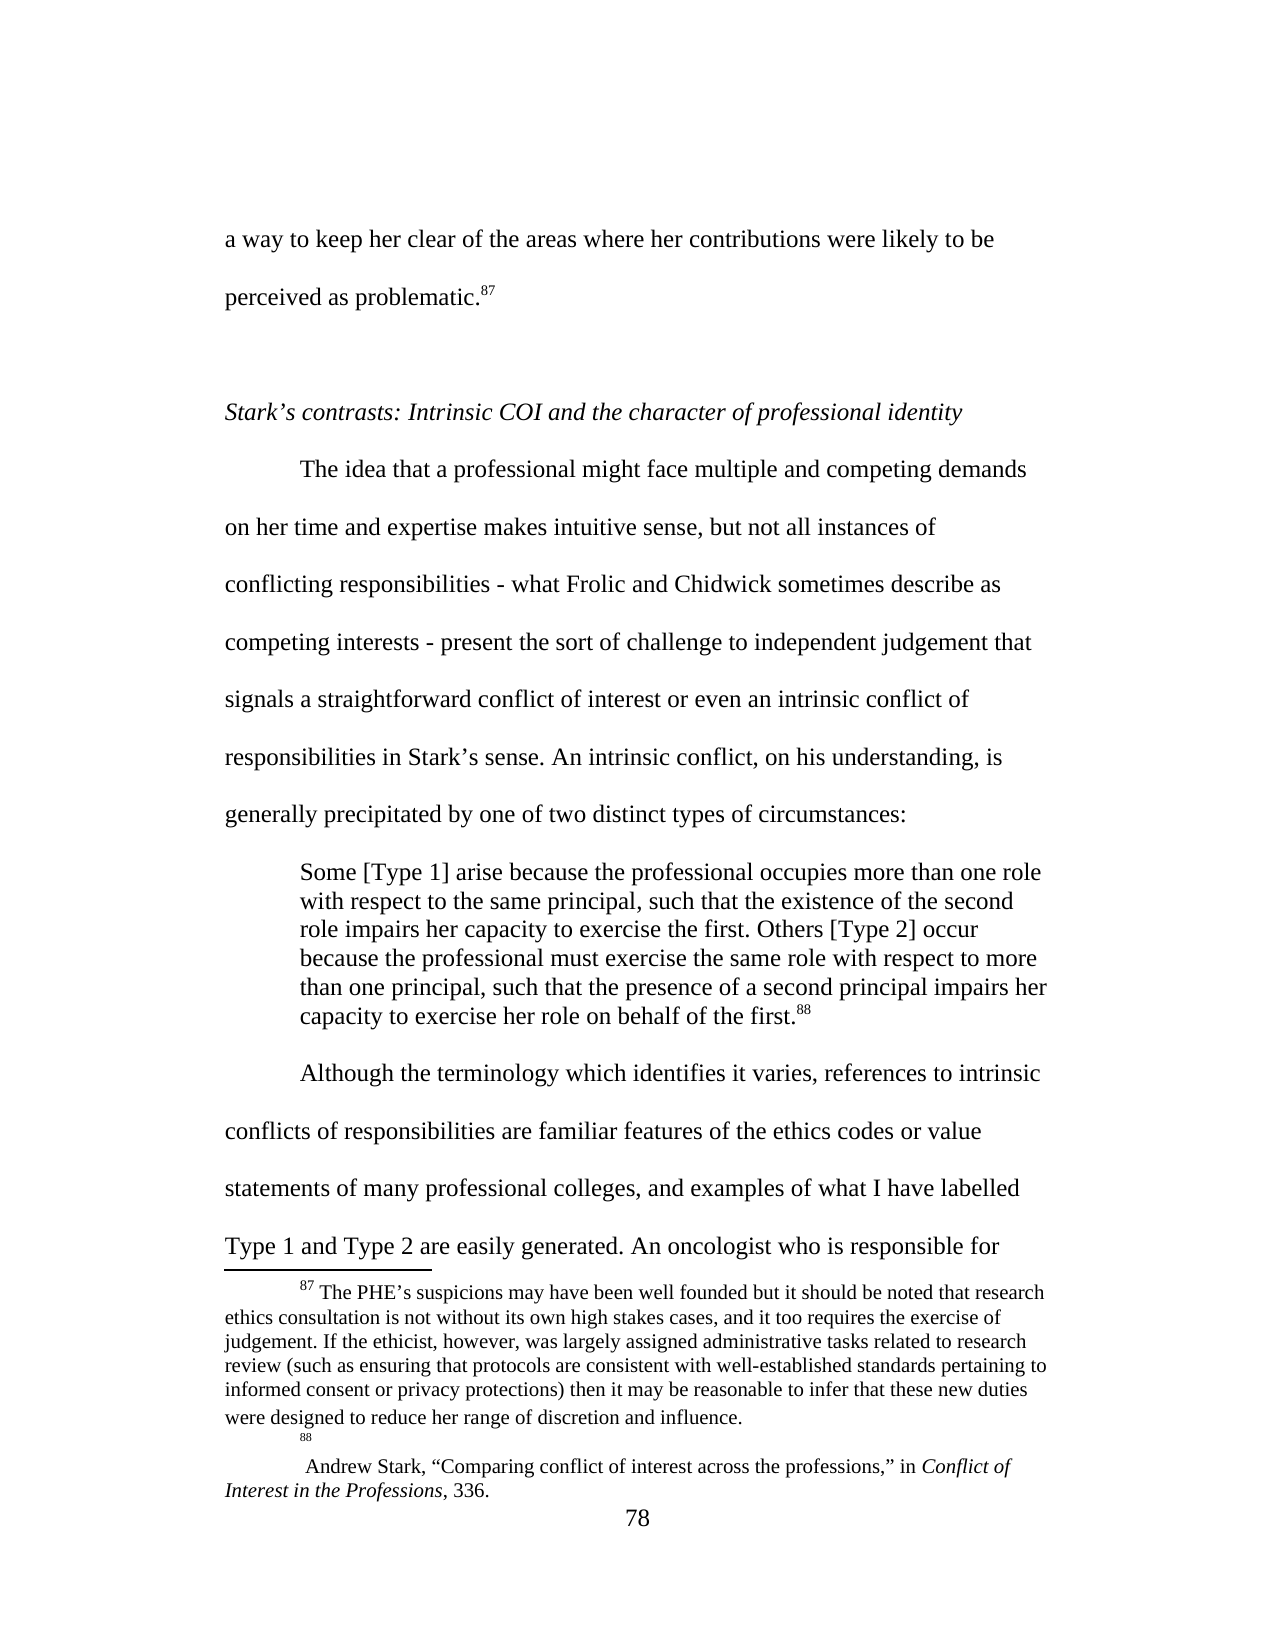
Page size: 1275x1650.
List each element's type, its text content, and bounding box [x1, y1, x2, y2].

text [224, 224, 1051, 311]
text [224, 1058, 1051, 1259]
text Some [Type 1] arise because the professional occupies more than one role with respect to the same principal, such that the existence of the second role impairs her capacity to exercise the first. Others [Type 2] occur because the professional must exercise the same role with respect to more than one principal, such that the presence of a second principal impairs her capacity to exercise her role on behalf of the first. [299, 857, 1051, 1029]
text Stark’s contrasts: Intrinsic COI and the character of professional identity [224, 397, 1051, 426]
text The idea that a professional might face multiple and competing demands on her time and expertise makes intuitive sense, but not all instances of conflicting responsibilities - what Frolic and Chidwick sometimes describe as competing interests - present the sort of challenge to independent judgement that signals a straightforward conflict of interest or even an intrinsic conflict of responsibilities in Stark’s sense. An intrinsic conflict, on his understanding, is generally precipitated by one of two distinct types of circumstances: [224, 454, 1051, 828]
